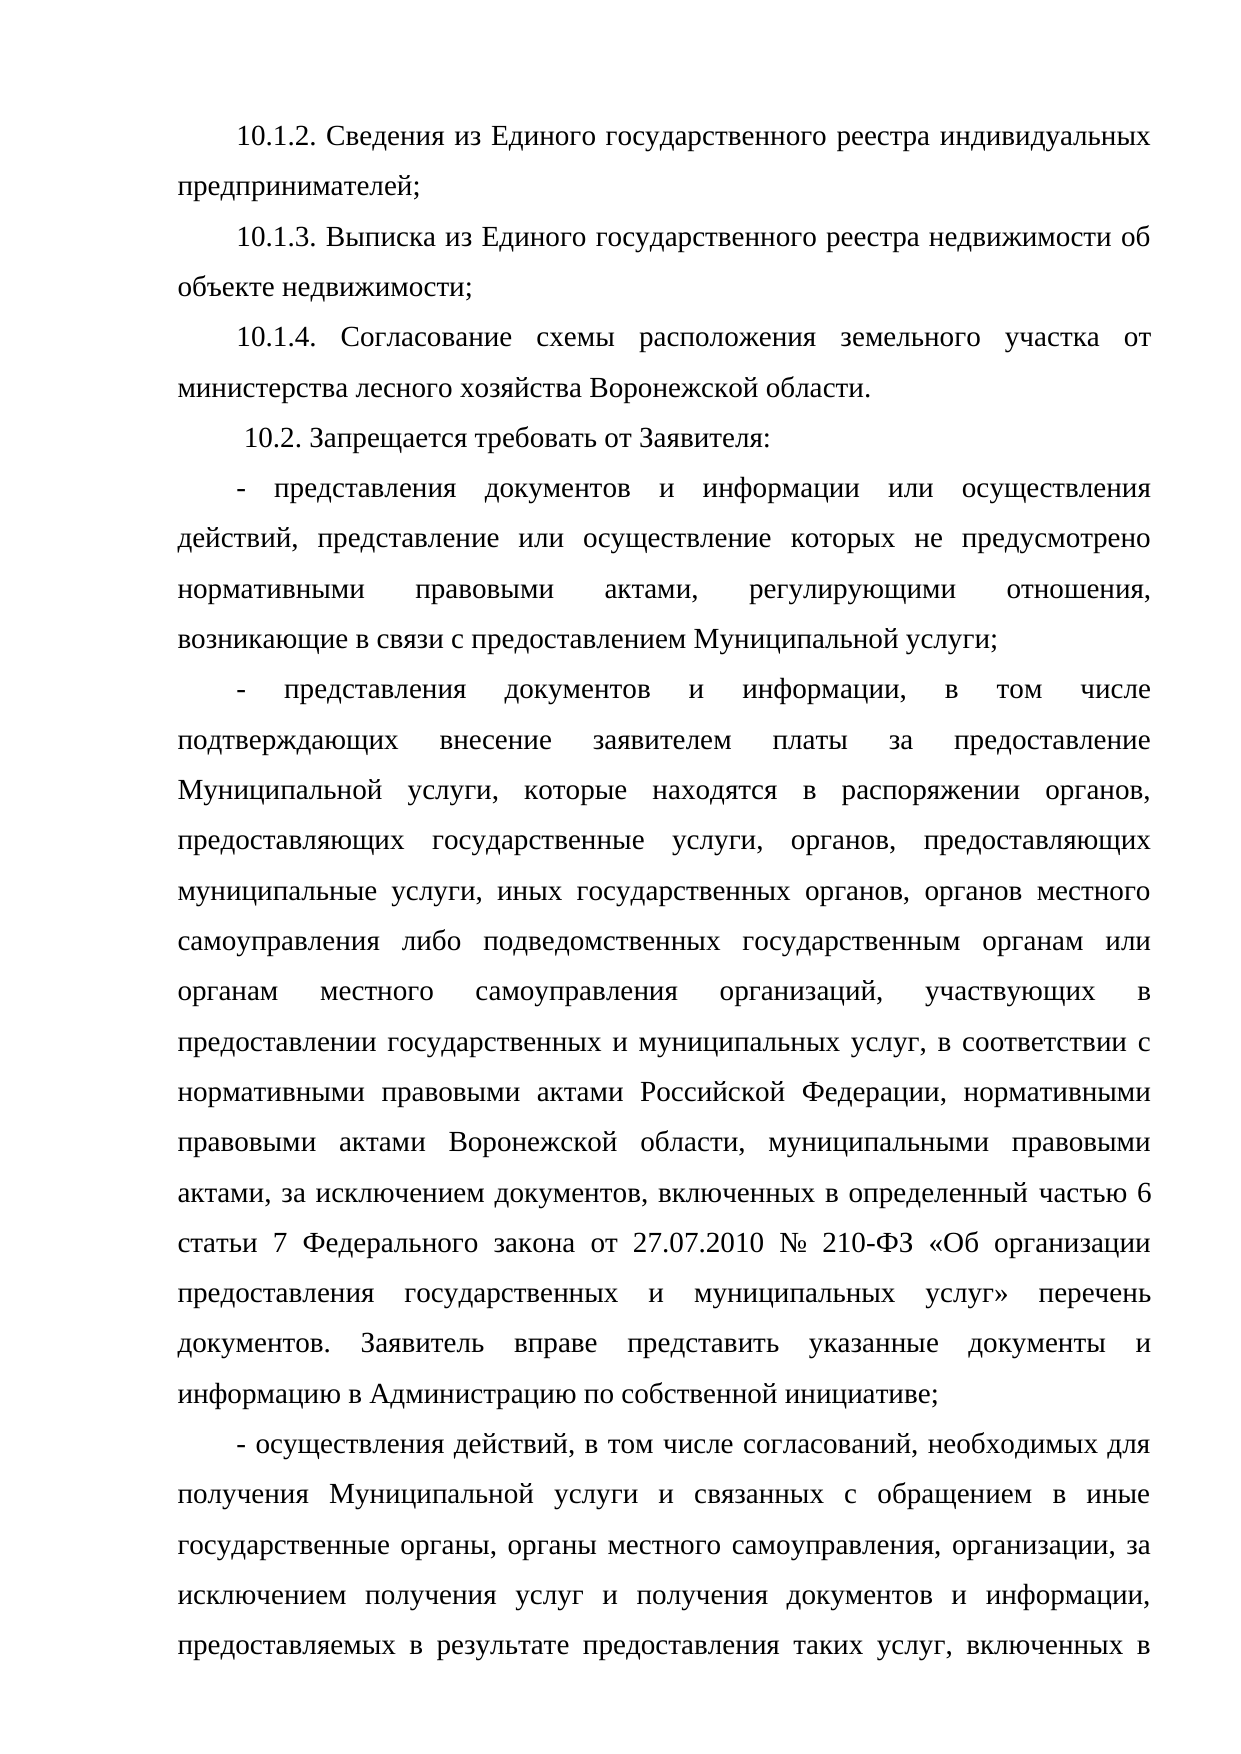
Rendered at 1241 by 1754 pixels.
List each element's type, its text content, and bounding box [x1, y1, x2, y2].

text - представления документов и информации или осуществления действий, представление или осуществление которых не предусмотрено нормативными правовыми актами, регулирующими отношения, возникающие в связи с предоставлением Муниципальной услуги; [177, 470, 1152, 655]
text - представления документов и информации, в том числе подтверждающих внесение заявителем платы за предоставление Муниципальной услуги, которые находятся в распоряжении органов, предоставляющих государственные услуги, органов, предоставляющих муниципальные услуги, иных государственных органов, органов местного самоуправления либо подведомственных государственным органам или органам местного самоуправления организаций, участвующих в предоставлении государственных и муниципальных услуг, в соответствии с нормативными правовыми актами Российской Федерации, нормативными правовыми актами Воронежской области, муниципальными правовыми актами, за исключением документов, включенных в определенный частью 6 статьи 7 Федерального закона от 27.07.2010 № 210-ФЗ «Об организации предоставления государственных и муниципальных услуг» перечень документов. Заявитель вправе представить указанные документы и информацию в Администрацию по собственной инициативе; [177, 672, 1152, 1409]
text 10.1.3. Выписка из Единого государственного реестра недвижимости об объекте недвижимости; [177, 219, 1152, 303]
text 10.1.2. Сведения из Единого государственного реестра индивидуальных предпринимателей; [177, 118, 1152, 202]
list 10.2. Запрещается требовать от Заявителя: [177, 420, 1152, 453]
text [177, 1426, 1152, 1661]
text 10.1.4. Согласование схемы расположения земельного участка от министерства лесного хозяйства Воронежской области. [177, 319, 1152, 403]
